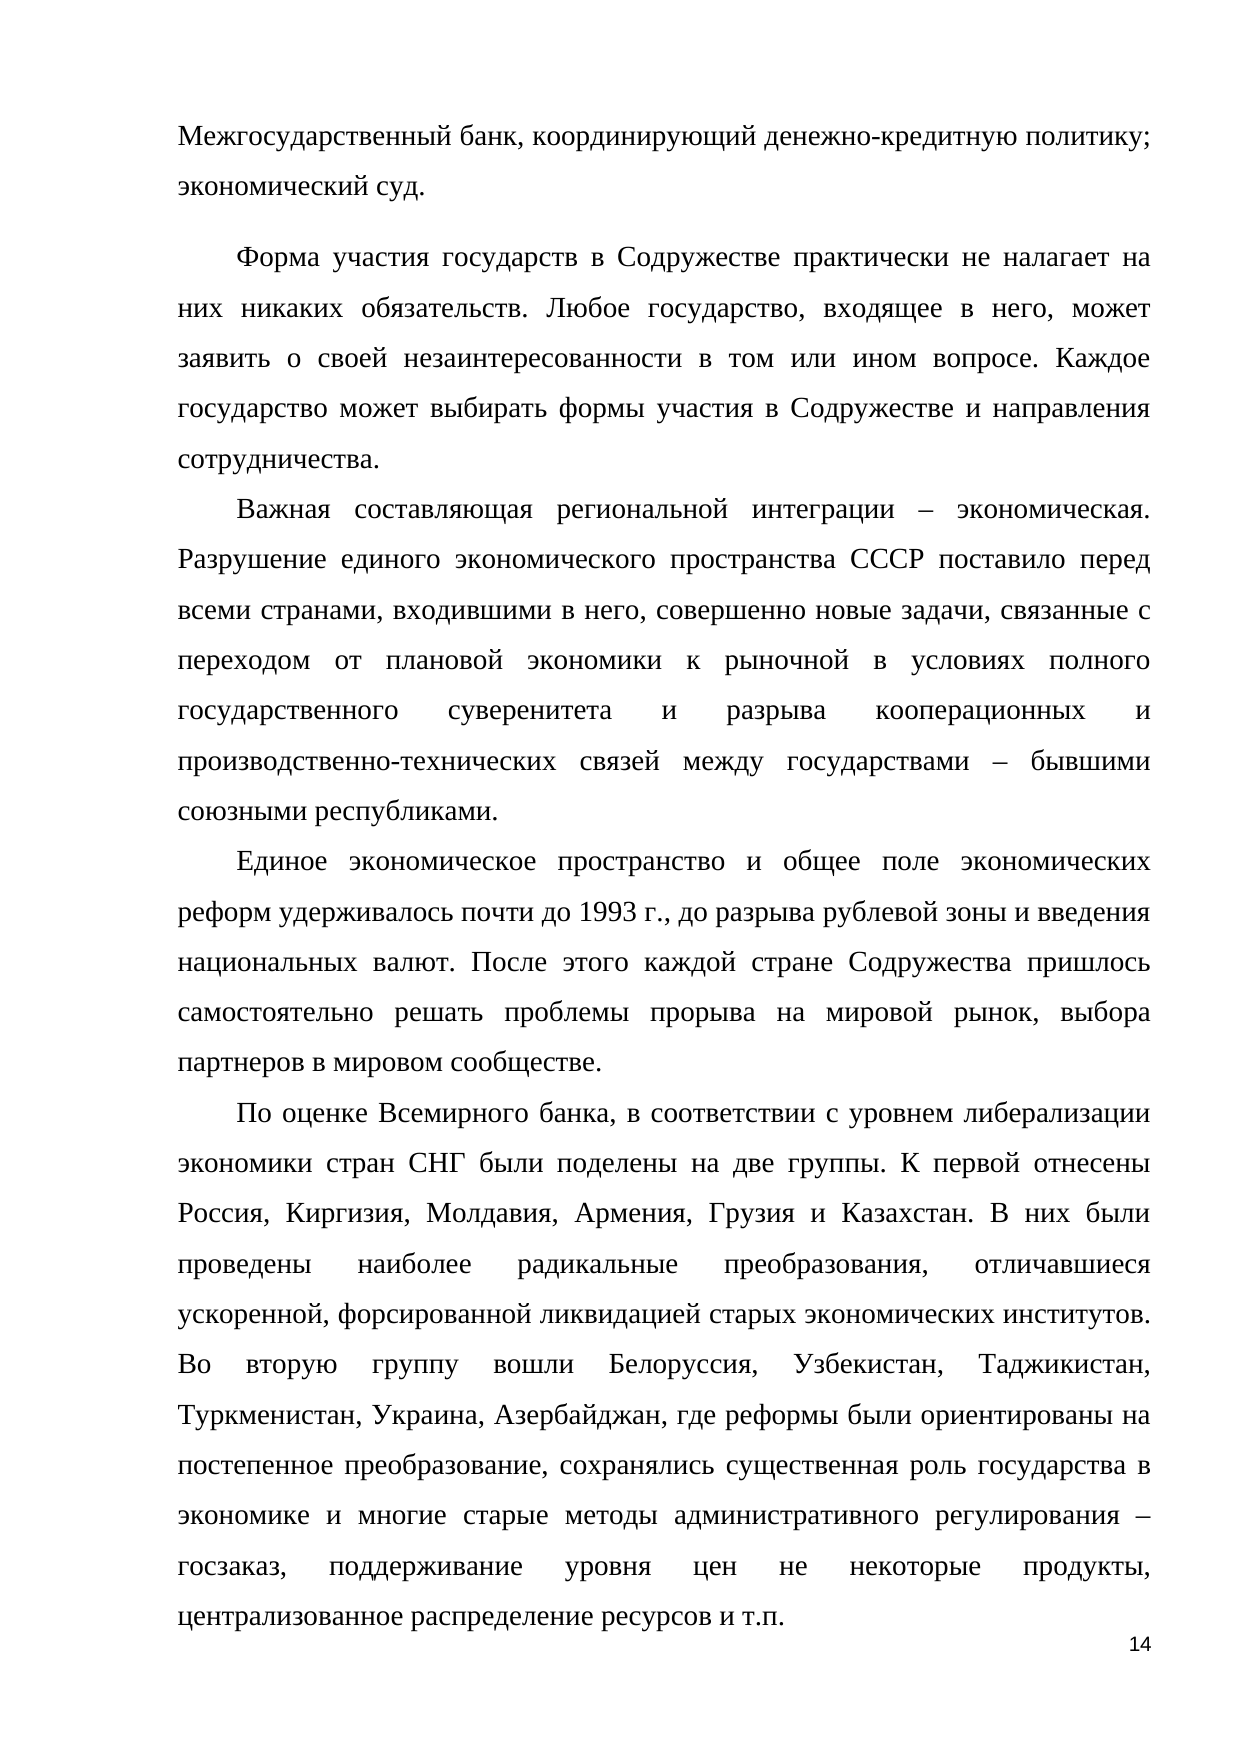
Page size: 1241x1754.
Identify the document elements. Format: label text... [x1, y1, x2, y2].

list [177, 118, 1152, 202]
text По оценке Всемирного банка, в соответствии с уровнем либерализации экономики стран СНГ были поделены на две группы. К первой отнесены Россия, Киргизия, Молдавия, Армения, Грузия и Казахстан. В них были проведены наиболее радикальные преобразования, отличавшиеся ускоренной, форсированной ликвидацией старых экономических институтов. Во вторую группу вошли Белоруссия, Узбекистан, Таджикистан, Туркменистан, Украина, Азербайджан, где реформы были ориентированы на постепенное преобразование, сохранялись существенная роль государства в экономике и многие старые методы административного регулирования – госзаказ, поддерживание уровня цен не некоторые продукты, централизованное распределение ресурсов и т.п. [177, 1095, 1152, 1632]
text Важная составляющая региональной интеграции – экономическая. Разрушение единого экономического пространства СССР поставило перед всеми странами, входившими в него, совершенно новые задачи, связанные с переходом от плановой экономики к рыночной в условиях полного государственного суверенитета и разрыва кооперационных и производственно-технических связей между государствами – бывшими союзными республиками. [177, 491, 1152, 827]
text Единое экономическое пространство и общее поле экономических реформ удерживалось почти до 1993 г., до разрыва рублевой зоны и введения национальных валют. После этого каждой стране Содружества пришлось самостоятельно решать проблемы прорыва на мировой рынок, выбора партнеров в мировом сообществе. [177, 843, 1152, 1078]
text Форма участия государств в Содружестве практически не налагает на них никаких обязательств. Любое государство, входящее в него, может заявить о своей незаинтересованности в том или ином вопросе. Каждое государство может выбирать формы участия в Содружестве и направления сотрудничества. [177, 239, 1152, 474]
